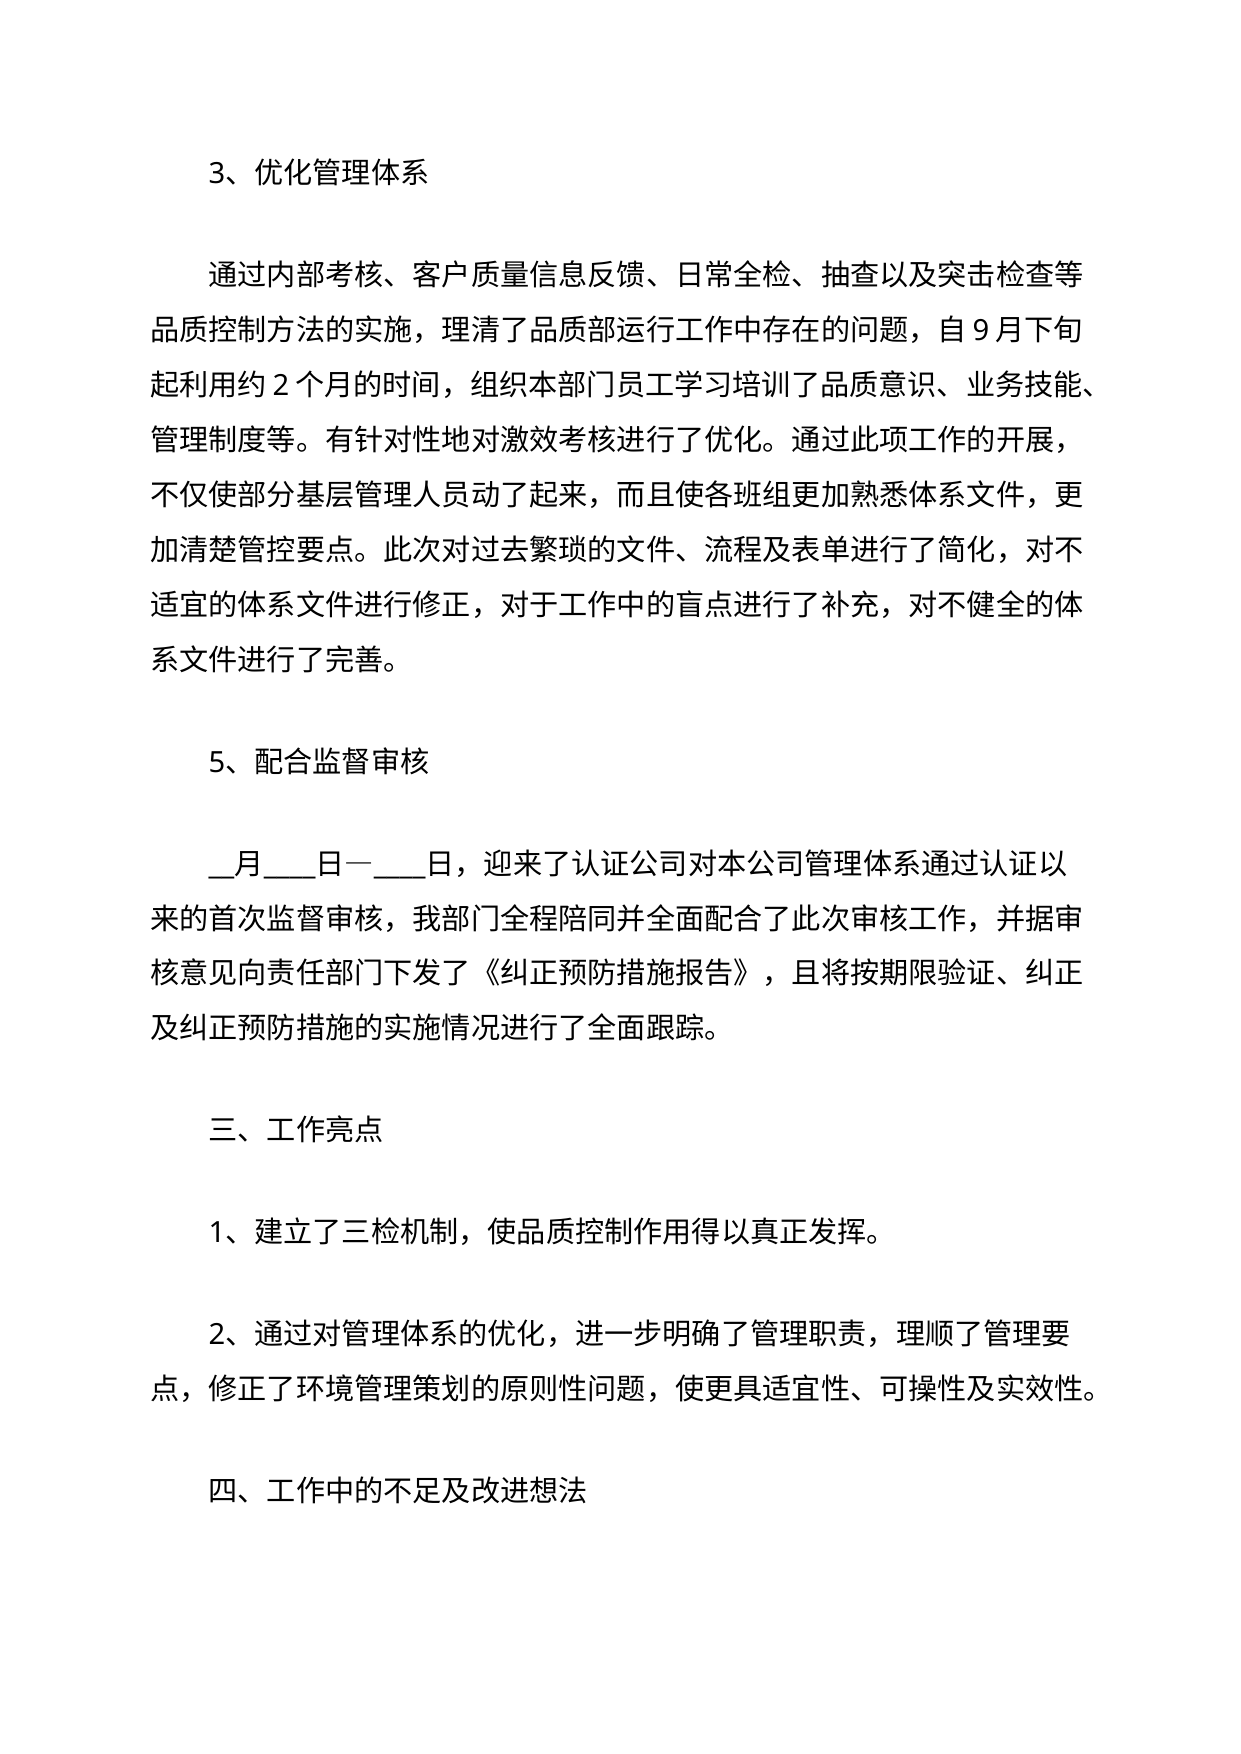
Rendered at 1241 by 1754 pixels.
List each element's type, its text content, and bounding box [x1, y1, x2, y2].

text 四、工作中的不足及改进想法 [150, 1467, 1090, 1509]
text 2、通过对管理体系的优化，进一步明确了管理职责，理顺了管理要点，修正了环境管理策划的原则性问题，使更具适宜性、可操性及实效性。 [150, 1311, 1090, 1408]
text 三、工作亮点 [150, 1107, 1090, 1149]
text 5、配合监督审核 [150, 738, 1090, 781]
text 3、优化管理体系 [150, 150, 1090, 192]
text 1、建立了三检机制，使品质控制作用得以真正发挥。 [150, 1208, 1090, 1251]
text 通过内部考核、客户质量信息反馈、日常全检、抽查以及突击检查等品质控制方法的实施，理清了品质部运行工作中存在的问题，自9月下旬起利用约2个月的时间，组织本部门员工学习培训了品质意识、业务技能、管理制度等。有针对性地对激效考核进行了优化。通过此项工作的开展，不仅使部分基层管理人员动了起来，而且使各班组更加熟悉体系文件，更加清楚管控要点。此次对过去繁琐的文件、流程及表单进行了简化，对不适宜的体系文件进行修正，对于工作中的盲点进行了补充，对不健全的体系文件进行了完善。 [150, 252, 1090, 679]
text __月____日—____日，迎来了认证公司对本公司管理体系通过认证以来的首次监督审核，我部门全程陪同并全面配合了此次审核工作，并据审核意见向责任部门下发了《纠正预防措施报告》，且将按期限验证、纠正及纠正预防措施的实施情况进行了全面跟踪。 [150, 840, 1090, 1047]
